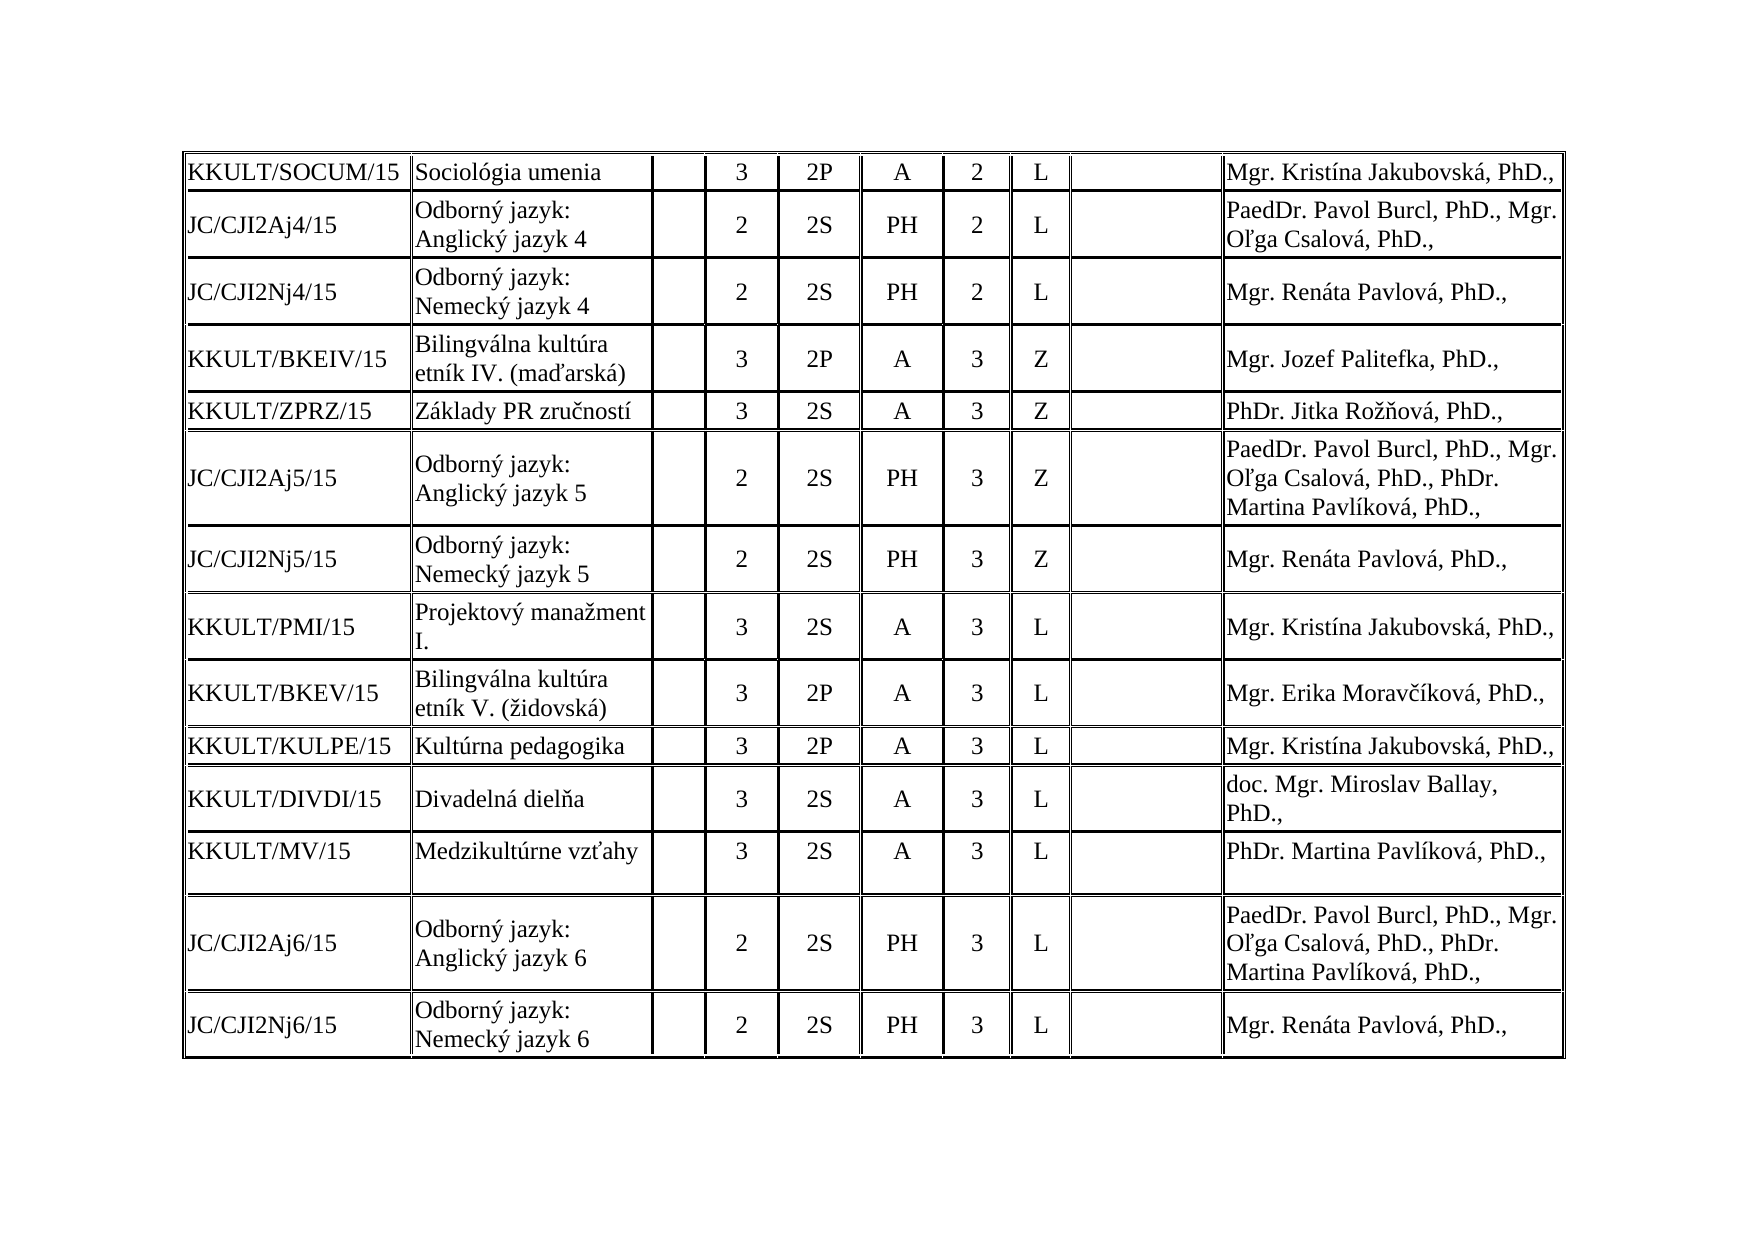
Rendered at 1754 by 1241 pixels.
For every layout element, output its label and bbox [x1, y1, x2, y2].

table_cell [145, 148, 1603, 1062]
